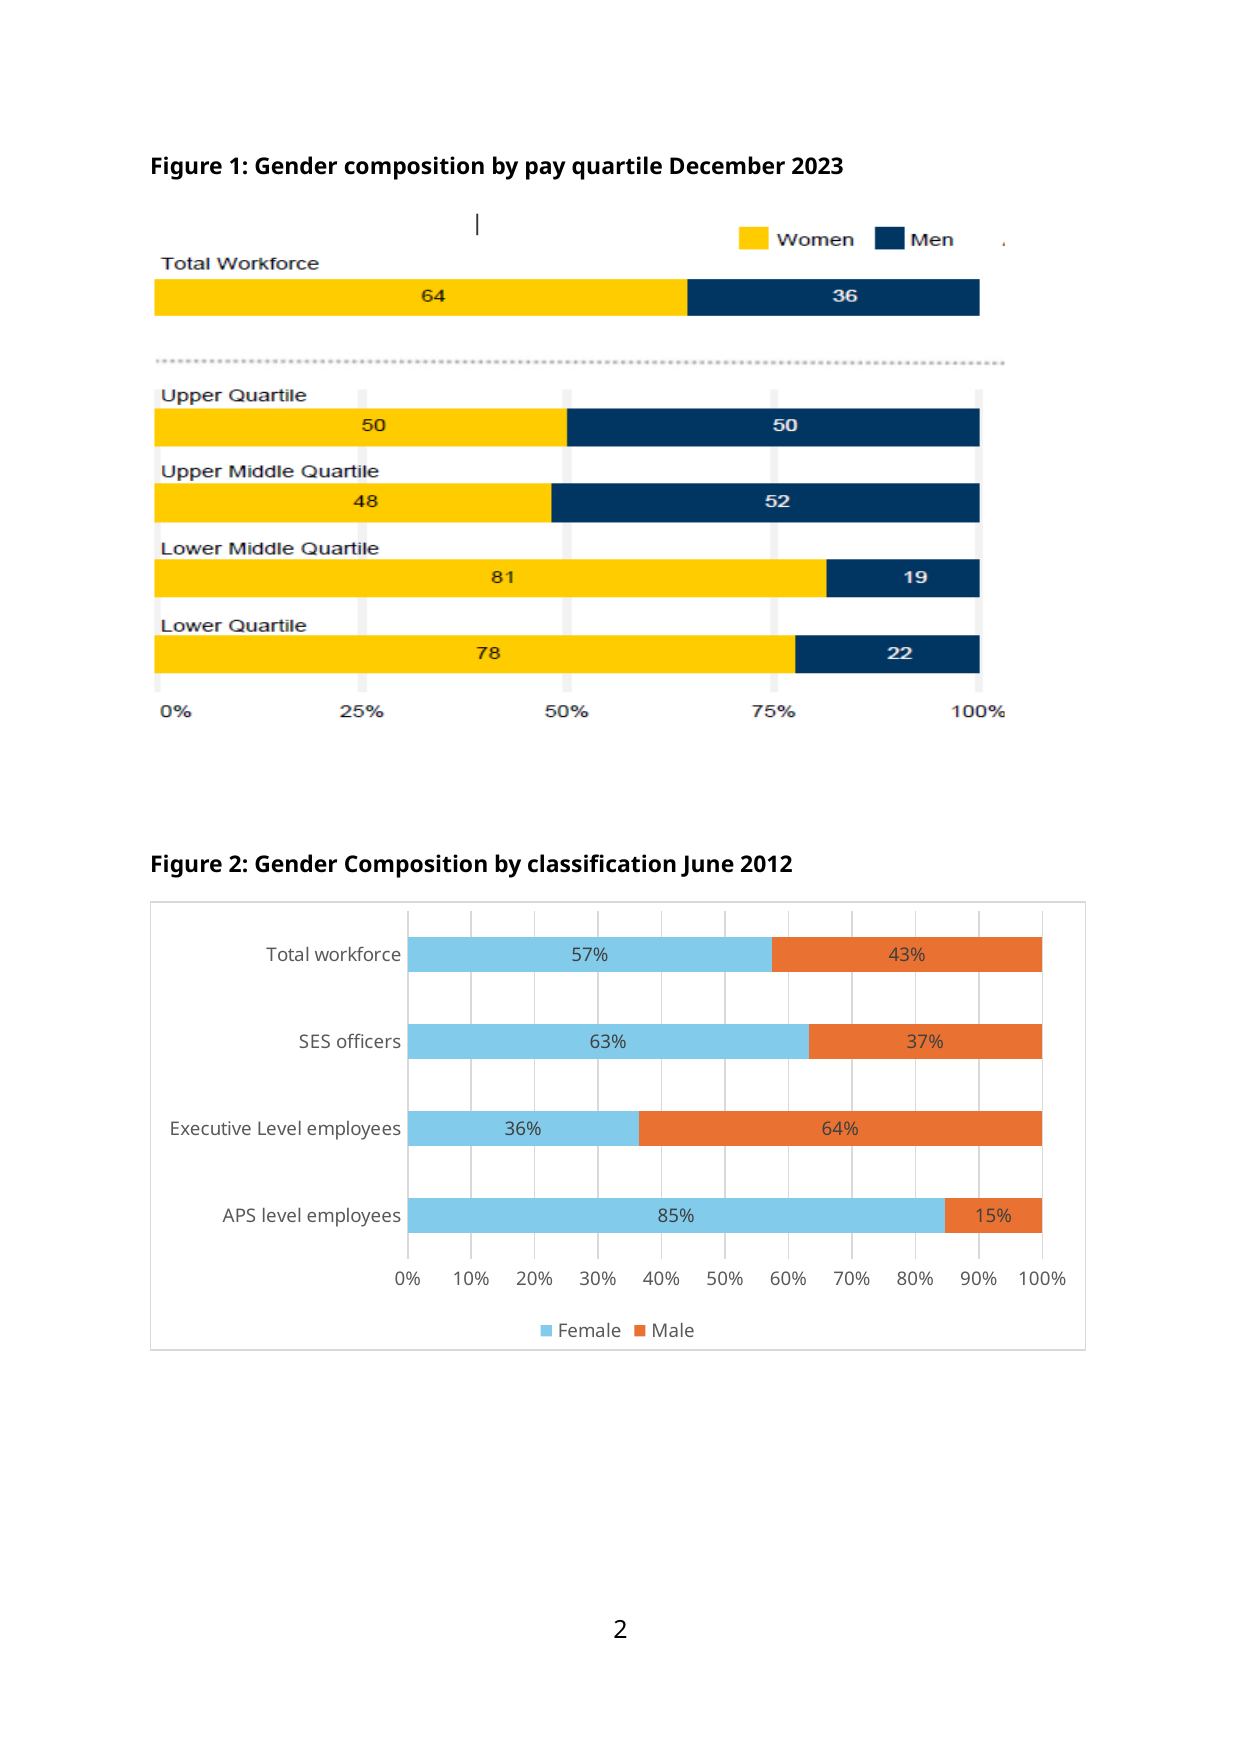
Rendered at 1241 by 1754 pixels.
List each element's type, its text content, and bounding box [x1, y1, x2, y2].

text Figure 2: Gender Composition by classification June 2012 [150, 848, 1090, 879]
text Figure 1: Gender composition by pay quartile December 2023 [150, 150, 1090, 181]
picture [150, 202, 1005, 722]
